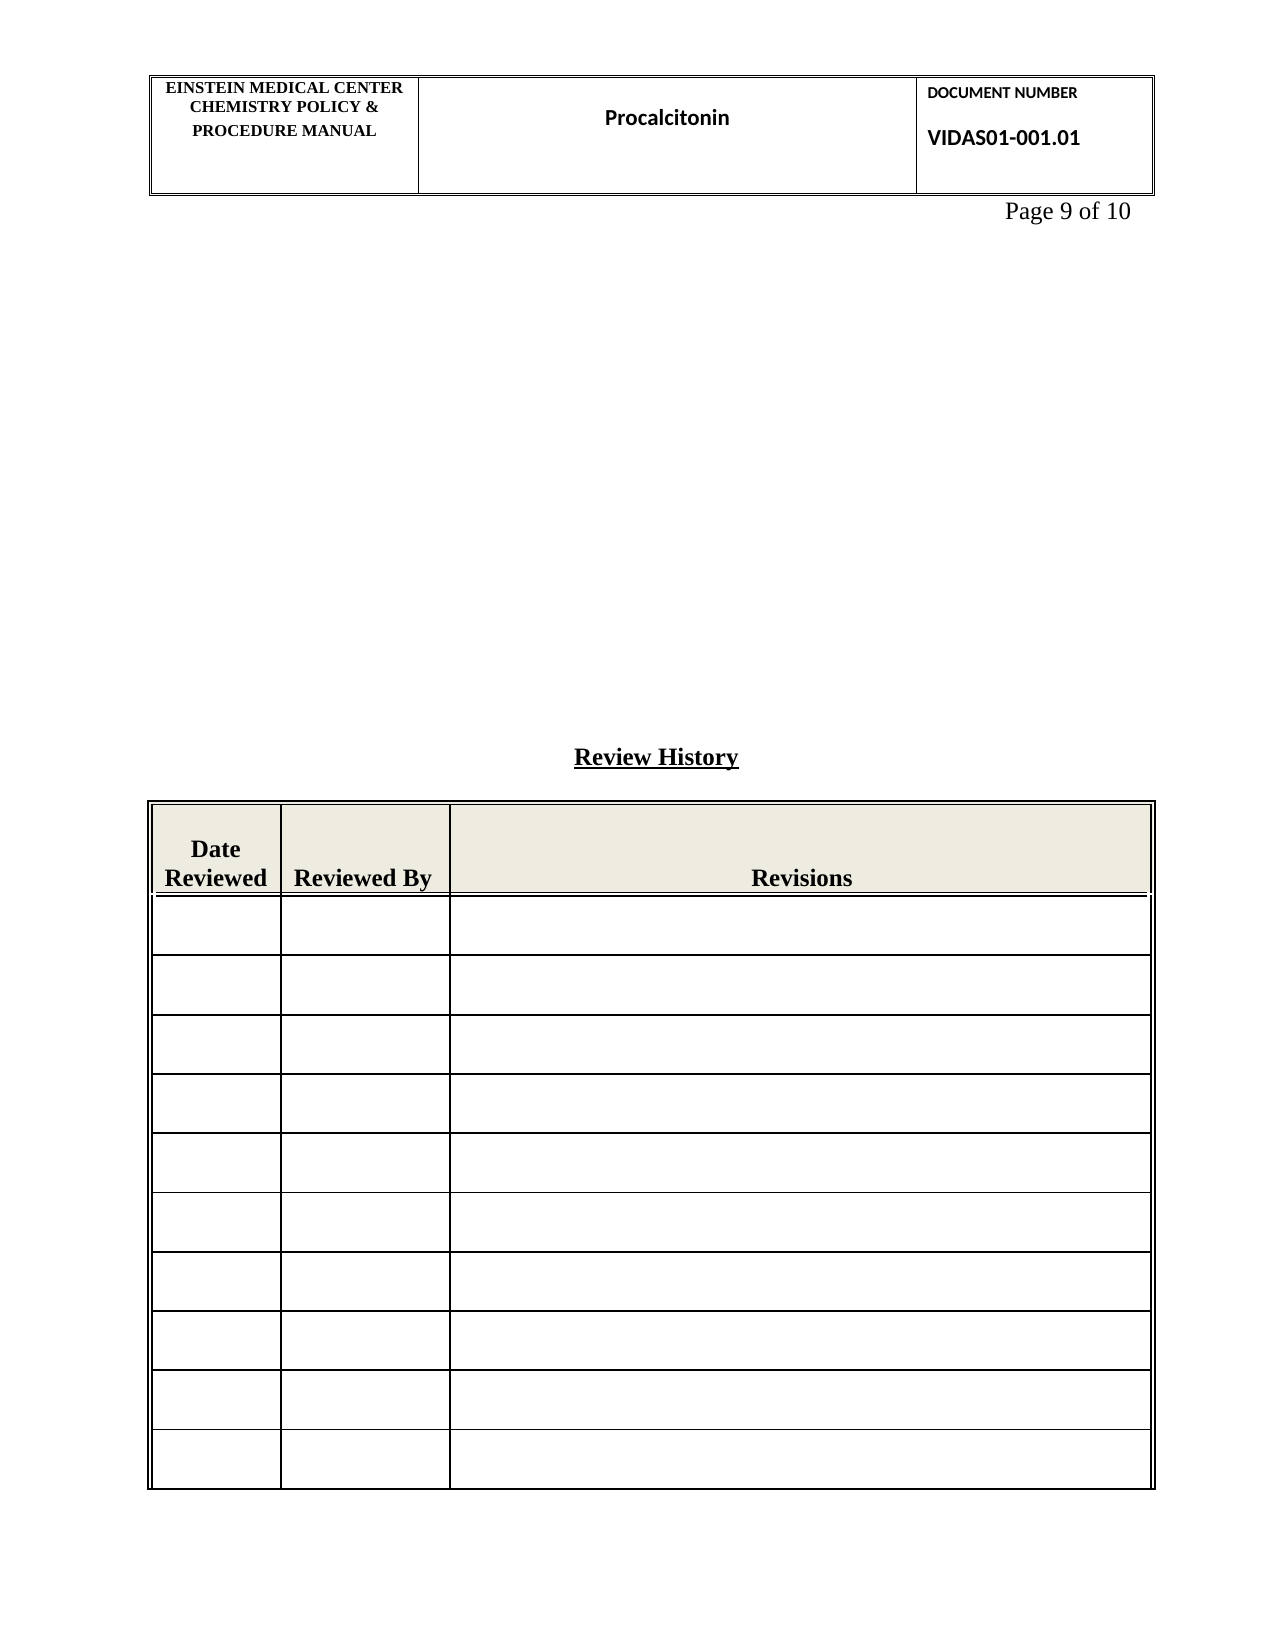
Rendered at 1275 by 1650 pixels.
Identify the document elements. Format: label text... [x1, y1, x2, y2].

table_cell [451, 1312, 1150, 1369]
table_cell [282, 956, 449, 1014]
table_cell [153, 1430, 280, 1488]
table_cell [451, 1016, 1150, 1073]
text Review History [150, 742, 1162, 771]
table_cell [153, 1075, 280, 1132]
table_cell [451, 1430, 1150, 1488]
table_cell [451, 1253, 1150, 1310]
table_cell [451, 1193, 1150, 1251]
table_cell [150, 892, 280, 954]
table_cell [153, 1016, 280, 1073]
table_cell [153, 956, 280, 1014]
table_cell [282, 1312, 449, 1369]
table_cell [282, 1371, 449, 1428]
table_cell [153, 1193, 280, 1251]
table_cell [282, 1193, 449, 1251]
table_header Date Reviewed [153, 805, 280, 892]
table_cell [153, 1253, 280, 1310]
table_cell [153, 1134, 280, 1191]
table_cell [282, 1430, 449, 1488]
table_header Revisions [451, 805, 1150, 892]
table_cell [282, 897, 449, 954]
table_cell [282, 1016, 449, 1073]
table_cell [451, 1134, 1150, 1191]
table_cell [451, 892, 1153, 954]
table_cell [282, 1075, 449, 1132]
table_cell [451, 1371, 1150, 1428]
table_cell [451, 956, 1150, 1014]
table_cell [282, 1134, 449, 1191]
table_cell [153, 1371, 280, 1428]
table_header Reviewed By [282, 805, 449, 892]
table_cell [282, 1253, 449, 1310]
table_cell [451, 1075, 1150, 1132]
table_cell [153, 1312, 280, 1369]
